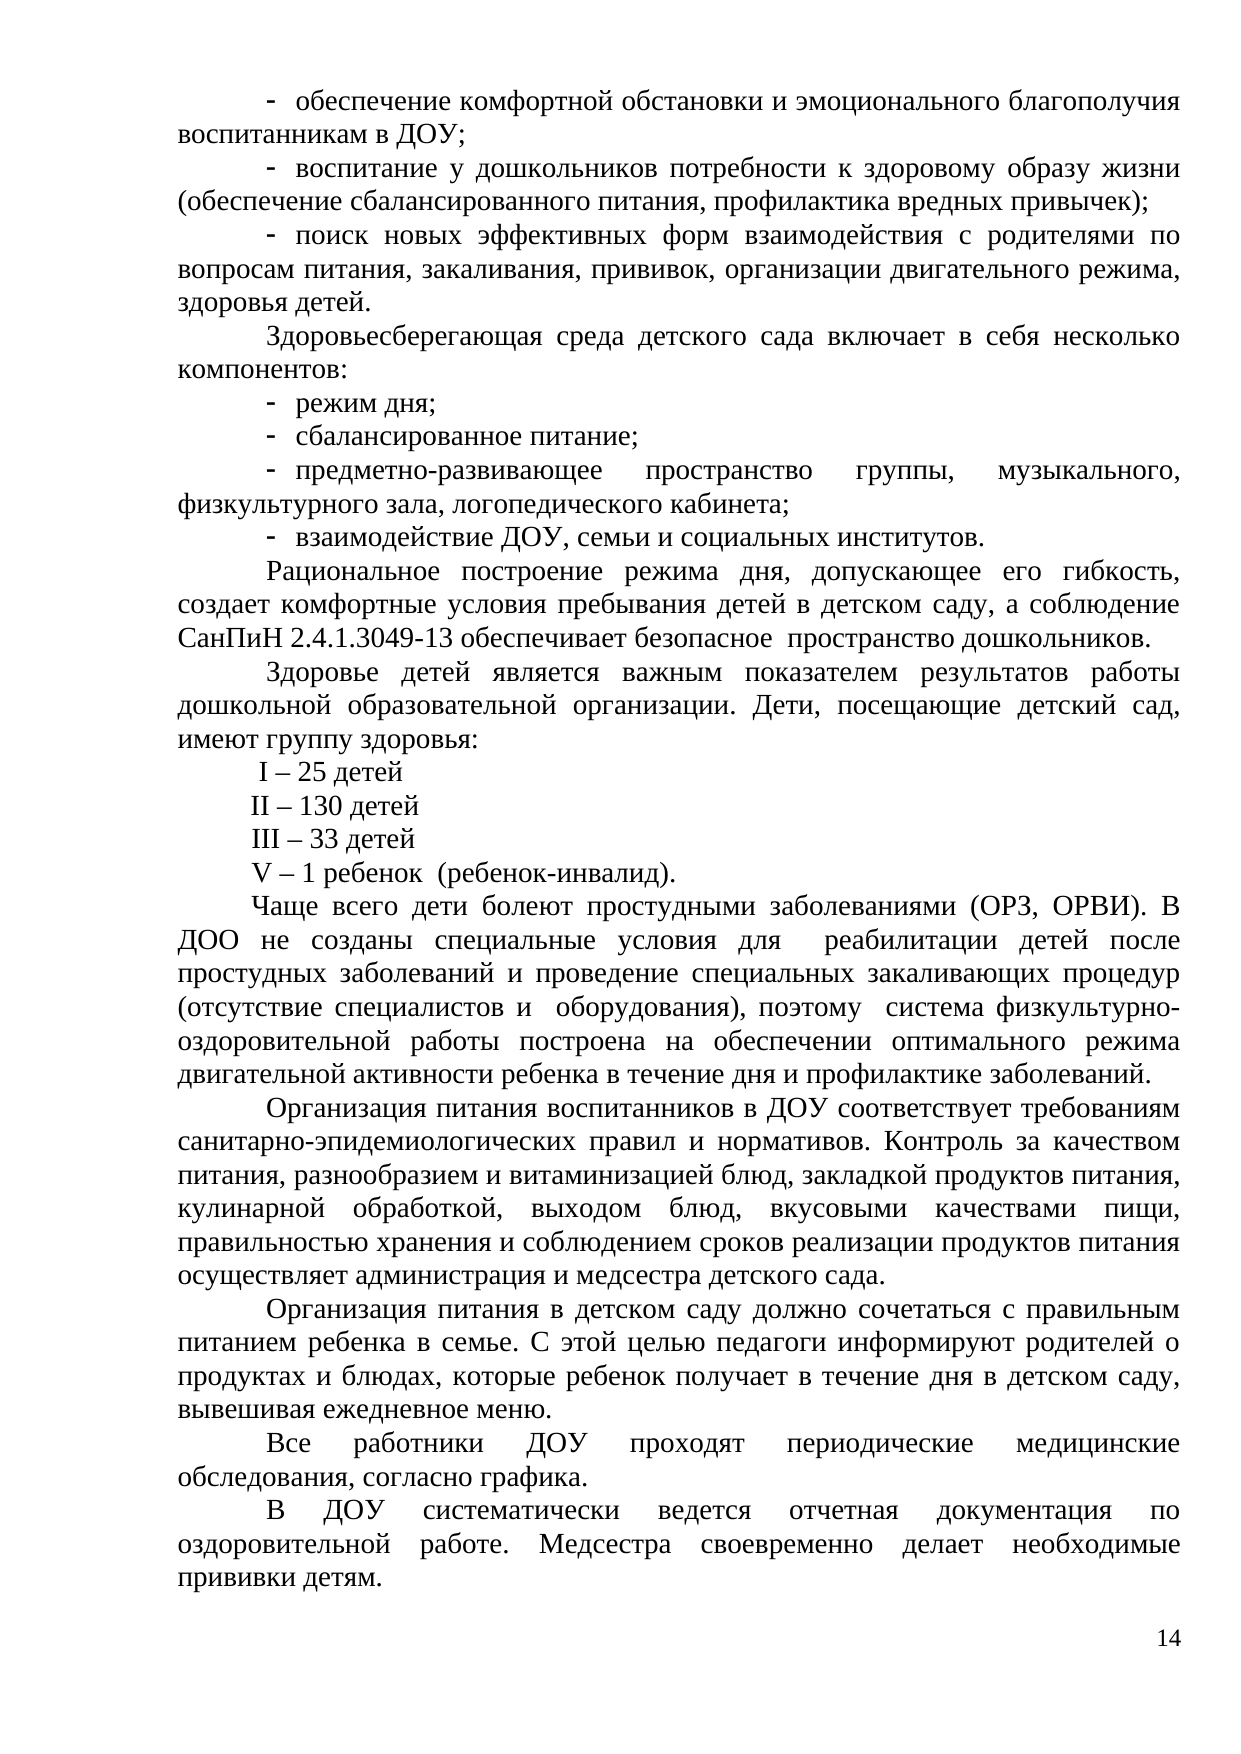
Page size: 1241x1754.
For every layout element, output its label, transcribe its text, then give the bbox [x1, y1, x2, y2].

text Чаще всего дети болеют простудными заболеваниями (ОРЗ, ОРВИ). В ДОО не созданы специальные условия для реабилитации детей после простудных заболеваний и проведение специальных закаливающих процедур (отсутствие специалистов и оборудования), поэтому система физкультурно-оздоровительной работы построена на обеспечении оптимального режима двигательной активности ребенка в течение дня и профилактике заболеваний. [177, 888, 1181, 1090]
text Все работники ДОУ проходят периодические медицинские обследования, согласно графика. [177, 1425, 1181, 1492]
list сбалансированное питание; [177, 418, 1181, 452]
text V – 1 ребенок (ребенок-инвалид). [177, 855, 1181, 888]
text I – 25 детей [177, 754, 1181, 788]
list воспитание у дошкольников потребности к здоровому образу жизни (обеспечение сбалансированного питания, профилактика вредных привычек); [177, 150, 1181, 217]
text III – 33 детей [177, 821, 1181, 855]
text Здоровьесберегающая среда детского сада включает в себя несколько компонентов: [177, 318, 1181, 385]
text Организация питания воспитанников в ДОУ соответствует требованиям санитарно-эпидемиологических правил и нормативов. Контроль за качеством питания, разнообразием и витаминизацией блюд, закладкой продуктов питания, кулинарной обработкой, выходом блюд, вкусовыми качествами пищи, правильностью хранения и соблюдением сроков реализации продуктов питания осуществляет администрация и медсестра детского сада. [177, 1090, 1181, 1291]
text Организация питания в детском саду должно сочетаться с правильным питанием ребенка в семье. С этой целью педагоги информируют родителей о продуктах и блюдах, которые ребенок получает в течение дня в детском саду, вывешивая ежедневное меню. [177, 1291, 1181, 1425]
text В ДОУ систематически ведется отчетная документация по оздоровительной работе. Медсестра своевременно делает необходимые прививки детям. [177, 1492, 1181, 1593]
text Здоровье детей является важным показателем результатов работы дошкольной образовательной организации. Дети, посещающие детский сад, имеют группу здоровья: [177, 654, 1181, 754]
list обеспечение комфортной обстановки и эмоционального благополучия воспитанникам в ДОУ; [177, 83, 1181, 150]
list поиск новых эффективных форм взаимодействия с родителями по вопросам питания, закаливания, прививок, организации двигательного режима, здоровья детей. [177, 217, 1181, 318]
text II – 130 детей [177, 788, 1181, 821]
list предметно-развивающее пространство группы, музыкального, физкультурного зала, логопедического кабинета; [177, 452, 1181, 519]
list взаимодействие ДОУ, семьи и социальных институтов. [177, 519, 1181, 553]
list режим дня; [177, 385, 1181, 418]
text Рациональное построение режима дня, допускающее его гибкость, создает комфортные условия пребывания детей в детском саду, а соблюдение СанПиН 2.4.1.3049-13 обеспечивает безопасное пространство дошкольников. [177, 553, 1181, 654]
